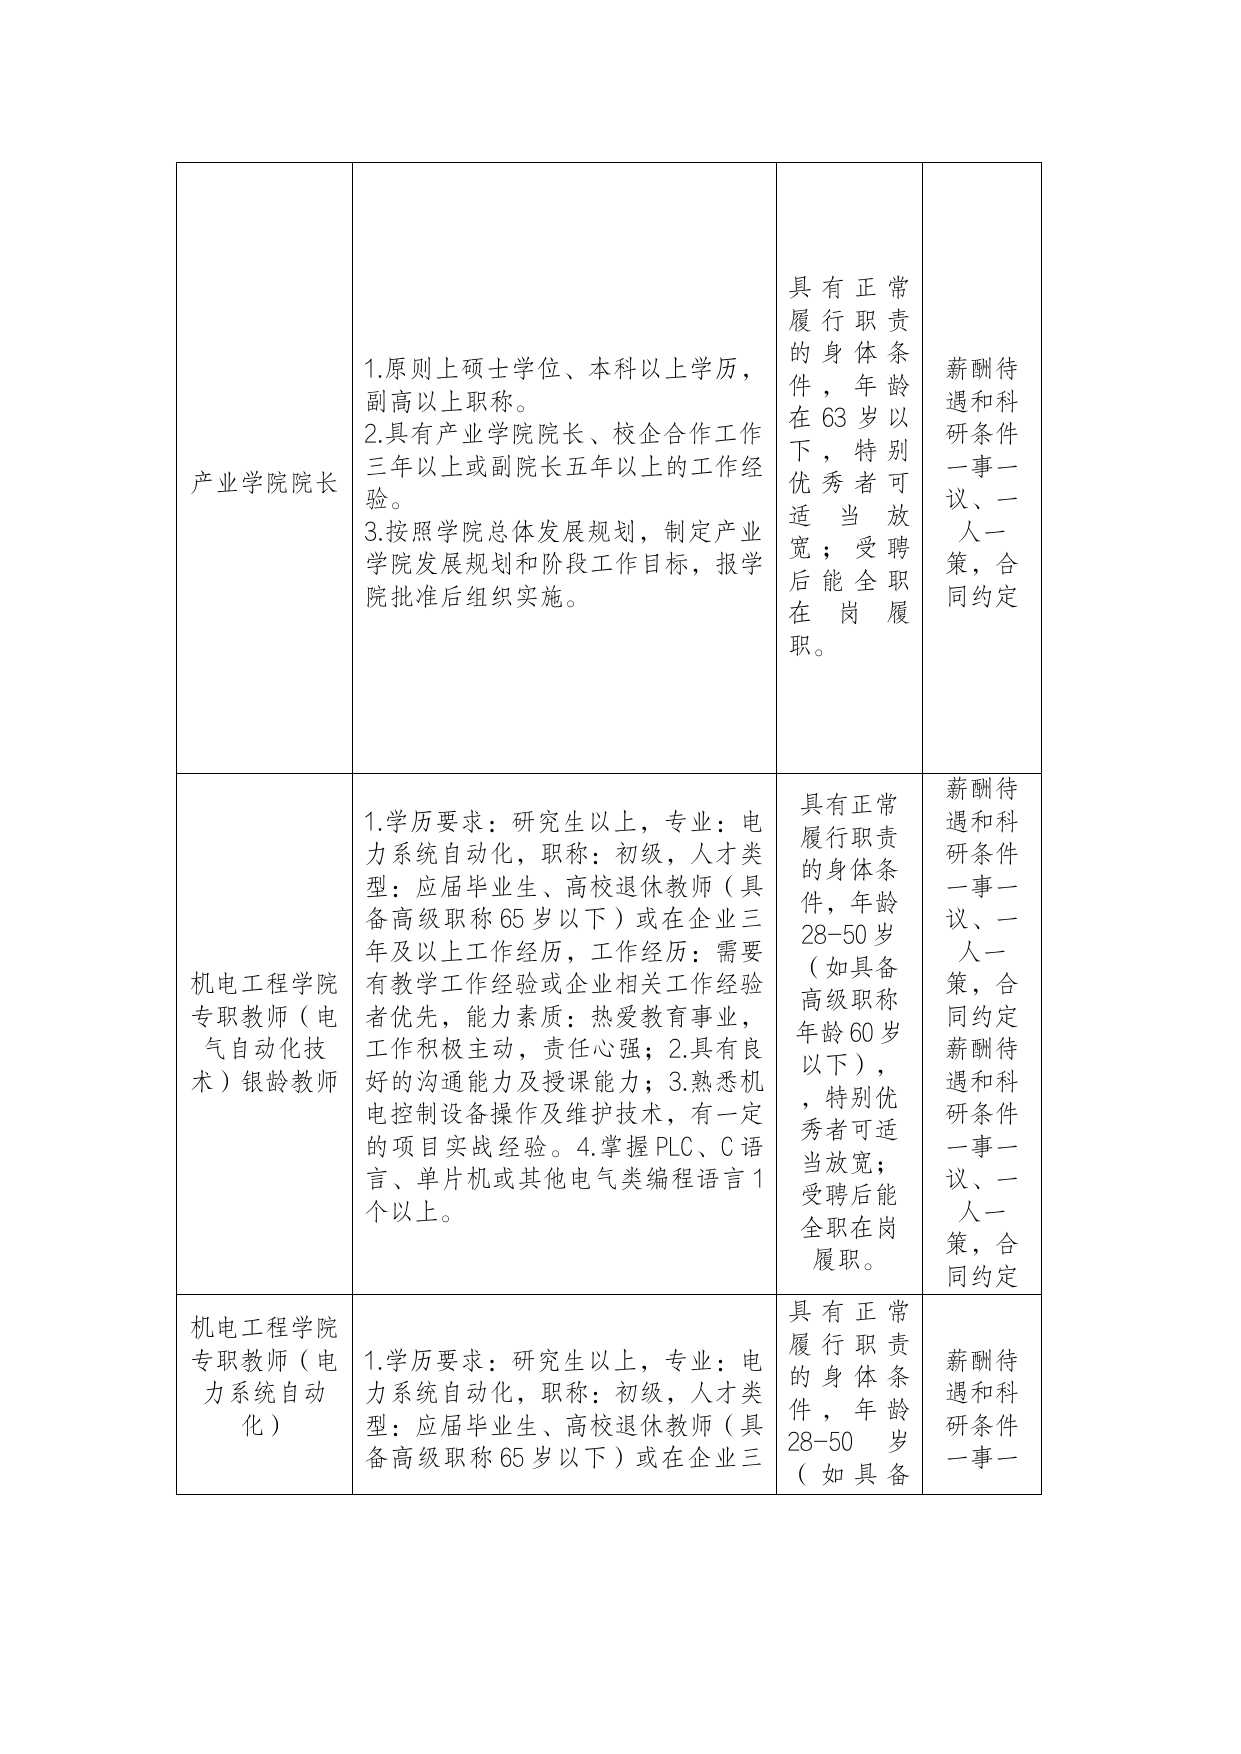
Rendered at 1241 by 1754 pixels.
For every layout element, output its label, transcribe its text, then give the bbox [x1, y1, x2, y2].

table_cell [353, 1295, 776, 1494]
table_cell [923, 163, 1041, 773]
table_cell 机电工程学院专职教师（电力系统自动化） [177, 1295, 352, 1494]
table_cell 具有正常履行职责的身体条件，年龄28-50岁（如具备高级职称年龄60岁以下）， ，特别优秀者可适当放宽；受聘后能全职在岗履职。 [777, 774, 922, 1294]
table_cell 产业学院院长 [177, 163, 352, 773]
table_cell 1.原则上硕士学位、本科以上学历，副高以上职称。 2.具有产业学院院长、校企合作工作三年以上或副院长五年以上的工作经验。 3.按照学院总体发展规划，制定产业学院发展规划和阶段工作目标，报学院批准后组织实施。 [353, 163, 776, 773]
table_cell 薪酬待遇和科研条件一事一议、一人一策，合同约定 薪酬待遇和科研条件一事一议、一人一策，合同约定 [923, 774, 1041, 1294]
table_cell 机电工程学院专职教师（电气自动化技术）银龄教师 [177, 774, 352, 1294]
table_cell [777, 163, 922, 773]
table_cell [777, 1295, 922, 1494]
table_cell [923, 1295, 1041, 1494]
